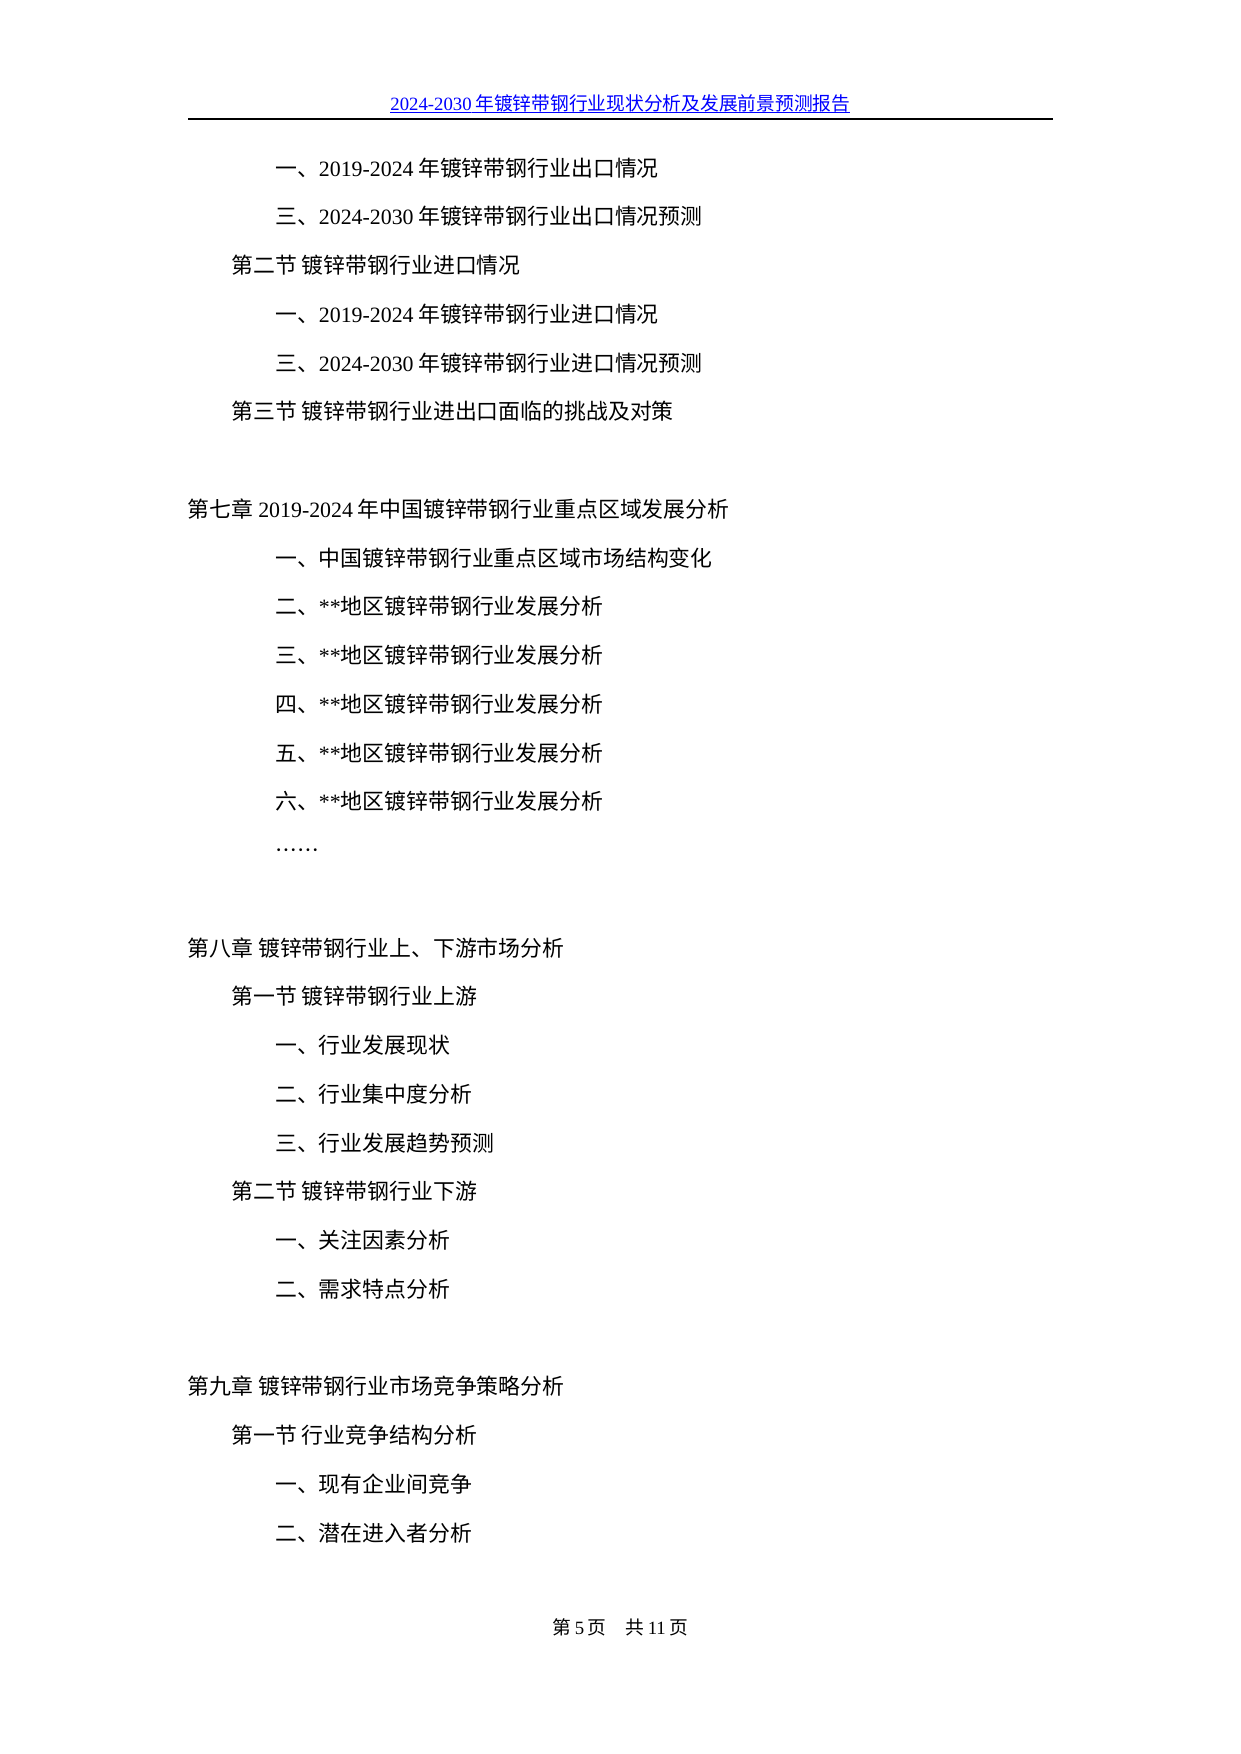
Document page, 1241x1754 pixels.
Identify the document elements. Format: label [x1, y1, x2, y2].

text [187, 150, 1053, 1548]
